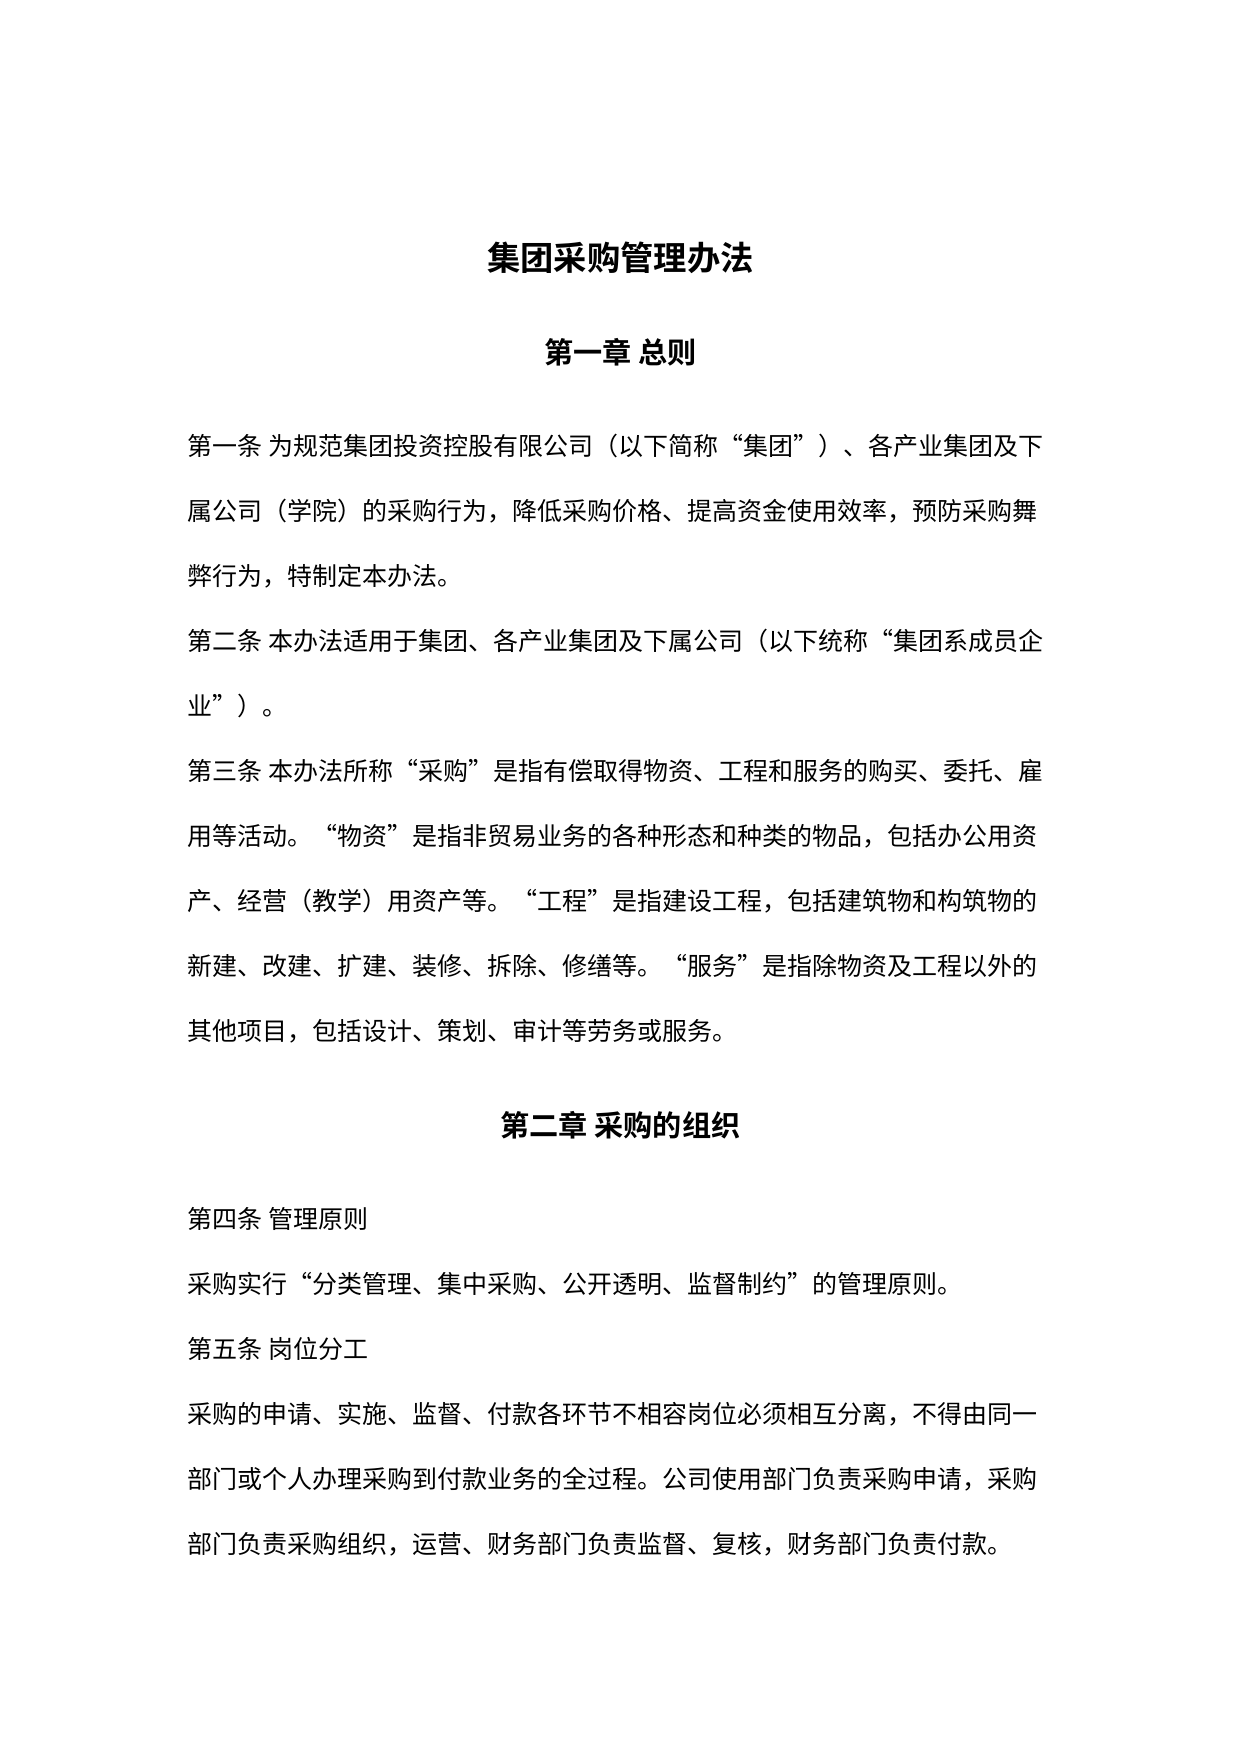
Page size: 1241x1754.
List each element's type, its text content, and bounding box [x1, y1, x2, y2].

text 采购实行“分类管理、集中采购、公开透明、监督制约”的管理原则。 [187, 1250, 1053, 1315]
text 第五条 岗位分工 [187, 1315, 1053, 1380]
text 采购的申请、实施、监督、付款各环节不相容岗位必须相互分离，不得由同一部门或个人办理采购到付款业务的全过程。公司使用部门负责采购申请，采购部门负责采购组织，运营、财务部门负责监督、复核，财务部门负责付款。 [187, 1380, 1053, 1575]
text 第二条 本办法适用于集团、各产业集团及下属公司（以下统称“集团系成员企业”）。 [187, 607, 1053, 737]
text 第四条 管理原则 [187, 1185, 1053, 1250]
subtitle 集团采购管理办法 [187, 224, 1053, 289]
text 第三条 本办法所称“采购”是指有偿取得物资、工程和服务的购买、委托、雇用等活动。“物资”是指非贸易业务的各种形态和种类的物品，包括办公用资产、经营（教学）用资产等。“工程”是指建设工程，包括建筑物和构筑物的新建、改建、扩建、装修、拆除、修缮等。“服务”是指除物资及工程以外的其他项目，包括设计、策划、审计等劳务或服务。 [187, 737, 1053, 1062]
text 第一条 为规范集团投资控股有限公司（以下简称“集团”）、各产业集团及下属公司（学院）的采购行为，降低采购价格、提高资金使用效率，预防采购舞弊行为，特制定本办法。 [187, 412, 1053, 607]
subtitle 第一章 总则 [187, 318, 1053, 383]
subtitle 第二章 采购的组织 [187, 1091, 1053, 1156]
